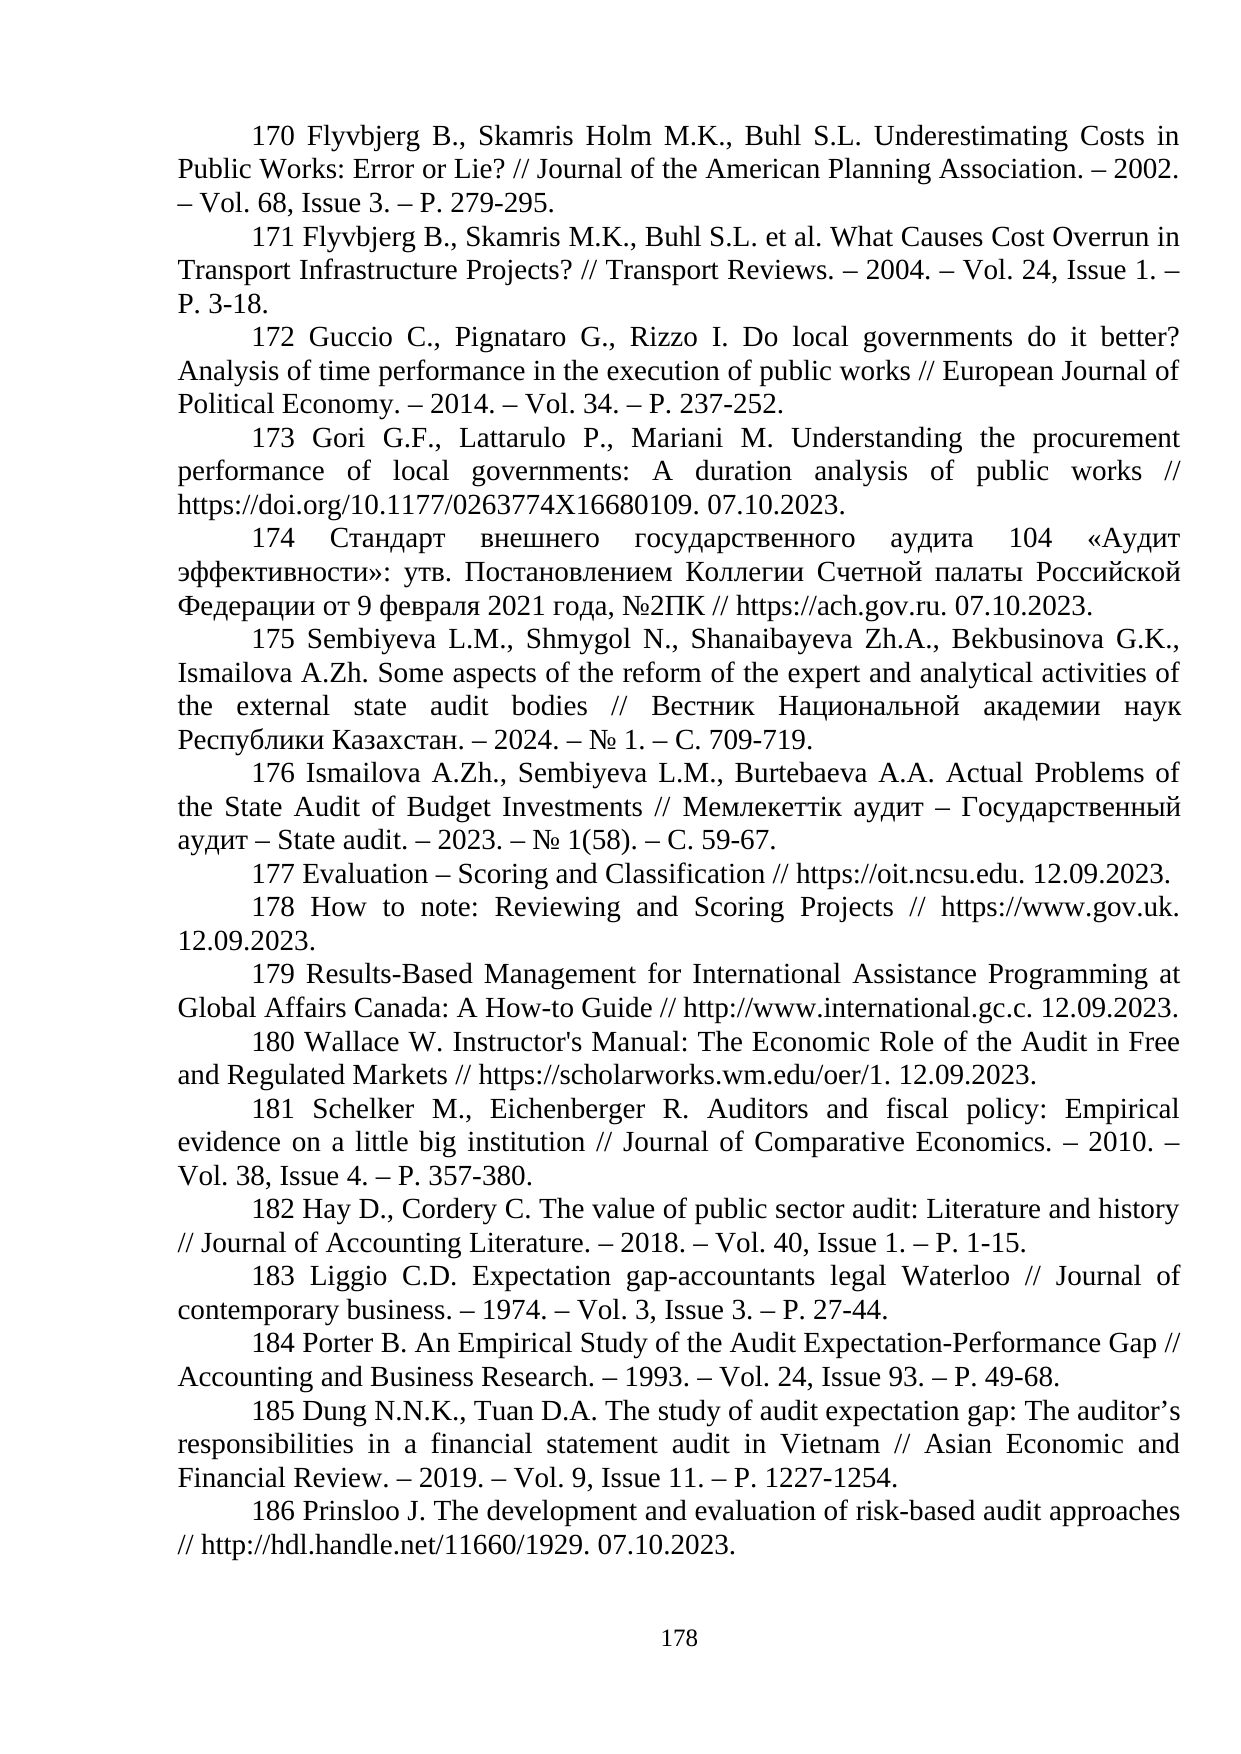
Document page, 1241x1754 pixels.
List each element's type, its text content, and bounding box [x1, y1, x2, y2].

text 170 Flyvbjerg B., Skamris Holm M.K., Buhl S.L. Underestimating Costs in Public Works: Error or Lie? // Journal of the American Planning Association. – 2002. – Vol. 68, Issue 3. – P. 279-295. [177, 118, 1181, 219]
text 180 Wallace W. Instructor's Manual: The Economic Role of the Audit in Free and Regulated Markets // https://scholarworks.wm.edu/oer/1. 12.09.2023. [177, 1024, 1181, 1091]
text 173 Gori G.F., Lattarulo P., Mariani M. Understanding the procurement performance of local governments: A duration analysis of public works // https://doi.org/10.1177/0263774X16680109. 07.10.2023. [177, 420, 1181, 521]
text 177 Evaluation – Scoring and Classification // https://oit.ncsu.edu. 12.09.2023. [177, 856, 1181, 889]
text 175 Sembiyeva L.M., Shmygol N., Shanaibayeva Zh.A., Bekbusinova G.K., Ismailova A.Zh. Some aspects of the reform of the expert and analytical activities of the external state audit bodies // Вестник Национальной академии наук Республики Казахстан. – 2024. – № 1. – С. 709-719. [177, 621, 1181, 755]
text 184 Porter B. An Empirical Study of the Audit Expectation-Performance Gap // Accounting and Business Research. – 1993. – Vol. 24, Issue 93. – P. 49-68. [177, 1326, 1181, 1393]
text 172 Guccio C., Pignataro G., Rizzo I. Do local governments do it better? Analysis of time performance in the execution of public works // European Journal of Political Economy. – 2014. – Vol. 34. – P. 237-252. [177, 319, 1181, 420]
text 171 Flyvbjerg B., Skamris M.K., Buhl S.L. et al. What Causes Cost Overrun in Transport Infrastructure Projects? // Transport Reviews. – 2004. – Vol. 24, Issue 1. – P. 3-18. [177, 219, 1181, 319]
text 178 How to note: Reviewing and Scoring Projects // https://www.gov.uk. 12.09.2023. [177, 889, 1181, 957]
text 181 Schelker M., Eichenberger R. Auditors and fiscal policy: Empirical evidence on a little big institution // Journal of Comparative Economics. – 2010. – Vol. 38, Issue 4. – P. 357-380. [177, 1091, 1181, 1191]
text 186 Prinsloo J. The development and evaluation of risk-based audit approaches // http://hdl.handle.net/11660/1929. 07.10.2023. [177, 1493, 1181, 1560]
text 174 Стандарт внешнего государственного аудита 104 «Аудит эффективности»: утв. Постановлением Коллегии Счетной палаты Российской Федерации от 9 февраля 2021 года, №2ПК // https://ach.gov.ru. 07.10.2023. [177, 521, 1181, 621]
text 176 Ismailova A.Zh., Sembiyeva L.M., Burtebaeva A.A. Actual Problems of the State Audit of Budget Investments // Мемлекеттік аудит – Государственный аудит – State audit. – 2023. – № 1(58). – С. 59-67. [177, 755, 1181, 856]
text 179 Results-Based Management for International Assistance Programming at Global Affairs Canada: A How-to Guide // http://www.international.gc.c. 12.09.2023. [177, 957, 1181, 1024]
text 185 Dung N.N.K., Tuan D.A. The study of audit expectation gap: The auditor’s responsibilities in a financial statement audit in Vietnam // Asian Economic and Financial Review. – 2019. – Vol. 9, Issue 11. – P. 1227-1254. [177, 1393, 1181, 1493]
text 183 Liggio C.D. Expectation gap-accountants legal Waterloo // Journal of contemporary business. – 1974. – Vol. 3, Issue 3. – P. 27-44. [177, 1258, 1181, 1326]
text 182 Hay D., Cordery C. The value of public sector audit: Literature and history // Journal of Accounting Literature. – 2018. – Vol. 40, Issue 1. – P. 1-15. [177, 1191, 1181, 1258]
